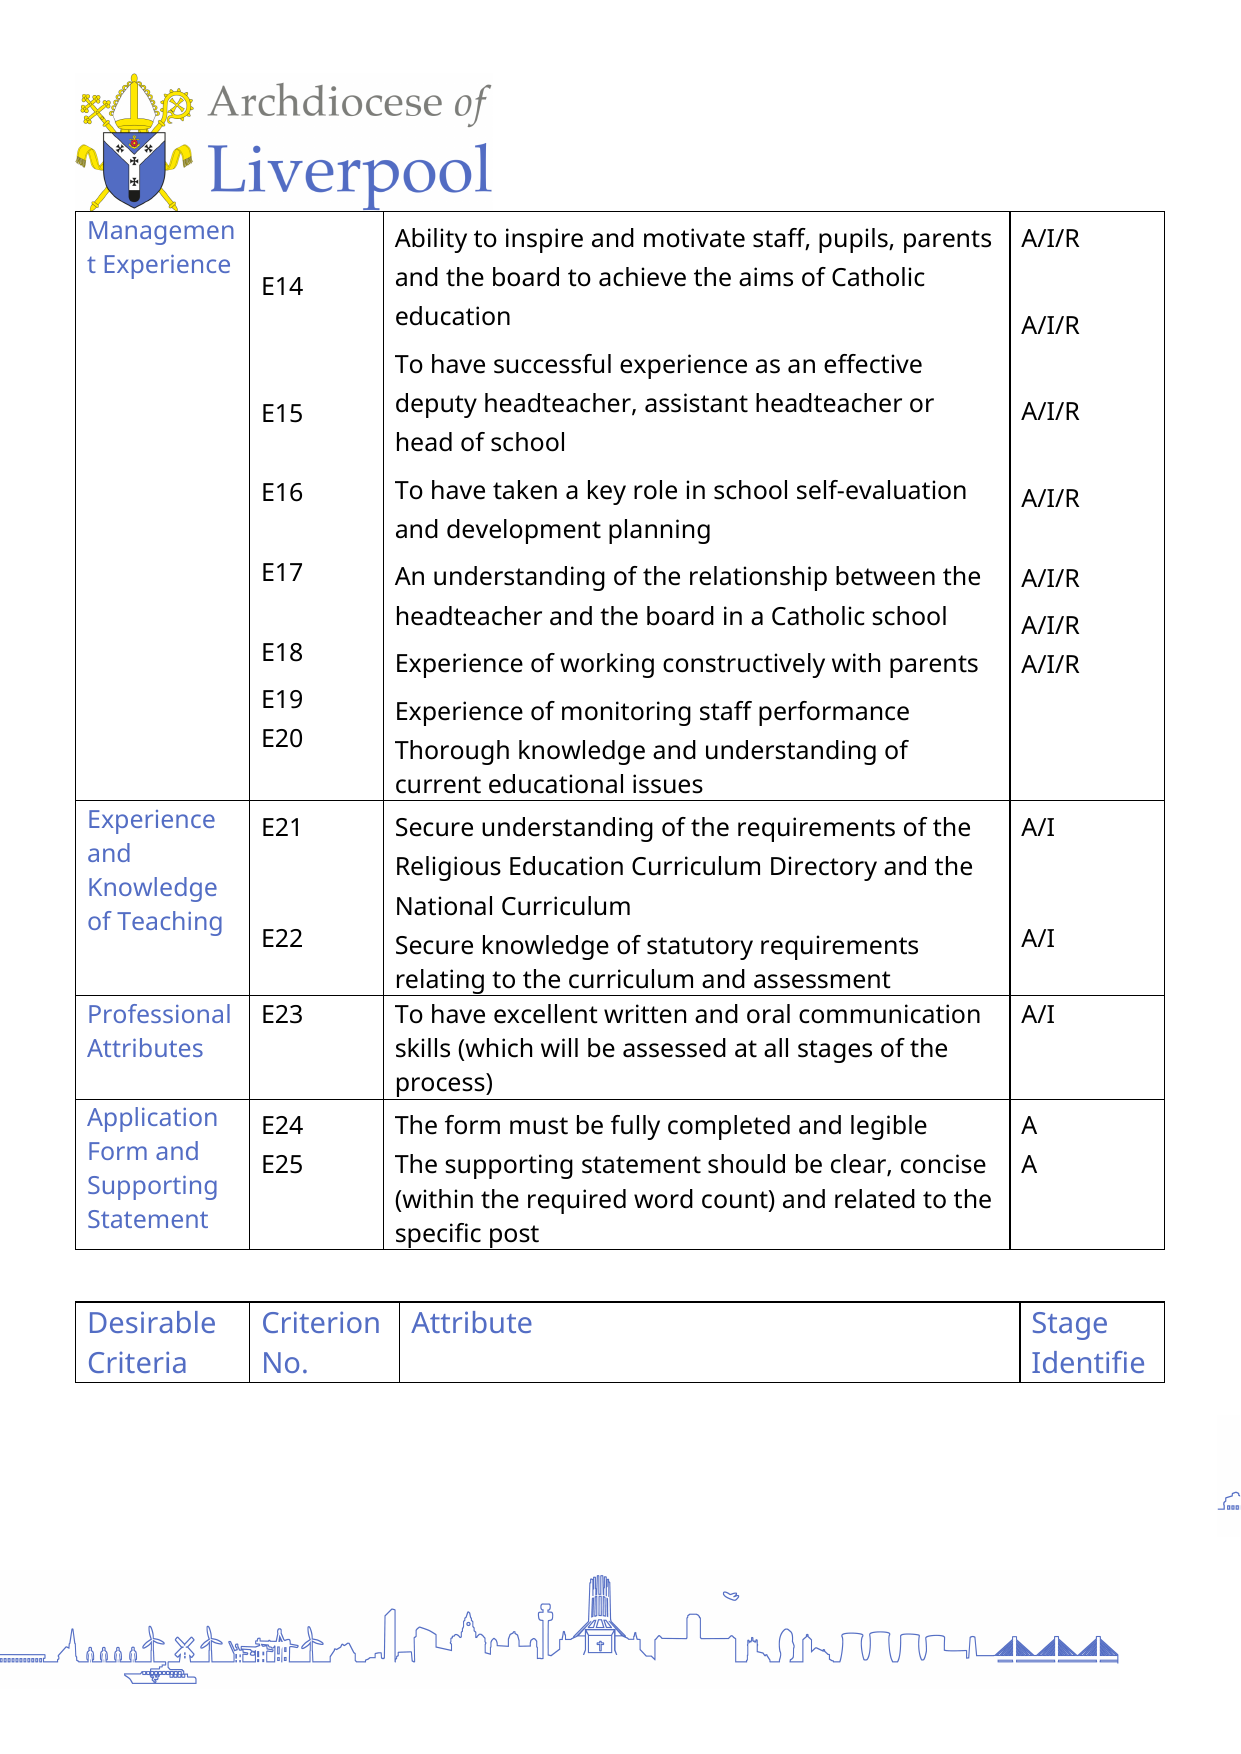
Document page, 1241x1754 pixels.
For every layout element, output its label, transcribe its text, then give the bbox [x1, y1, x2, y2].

table_cell E13 E14 E15 E16 E17 E18 E19 E20 [250, 212, 383, 800]
table_cell E23 [250, 996, 383, 1099]
table_cell A/I A/I [1011, 801, 1164, 995]
table_cell Experience and Knowledge of Teaching [76, 801, 249, 995]
table_cell A A [1011, 1100, 1164, 1249]
table_header Desirable Criteria [76, 1303, 249, 1382]
table_cell A/I [1011, 996, 1164, 1099]
table_header Attribute [400, 1303, 1019, 1382]
table_cell A/I/R A/I/R A/I/R A/I/R A/I/R A/I/R A/I/R A/I/R [1011, 212, 1164, 800]
table_header Criterion No. [250, 1303, 399, 1382]
table_cell Secure understanding of the requirements of the Religious Education Curriculum Directory and the National Curriculum Secure knowledge of statutory requirements relating to the curriculum and assessment [384, 801, 1009, 995]
table_cell The form must be fully completed and legible The supporting statement should be clear, concise (within the required word count) and related to the specific post [384, 1100, 1009, 1249]
table_cell To have excellent written and oral communication skills (which will be assessed at all stages of the process) [384, 996, 1009, 1099]
table_cell E21 E22 [250, 801, 383, 995]
picture [0, 1570, 1120, 1689]
picture [1217, 1415, 1241, 1537]
table_header Stage Identified [1021, 1303, 1164, 1382]
table_cell School Leadership and Management Experience [76, 212, 249, 800]
picture [75, 73, 493, 211]
table_cell Application Form and Supporting Statement [76, 1100, 249, 1249]
table_cell Professional Attributes [76, 996, 249, 1099]
table_cell E24 E25 [250, 1100, 383, 1249]
